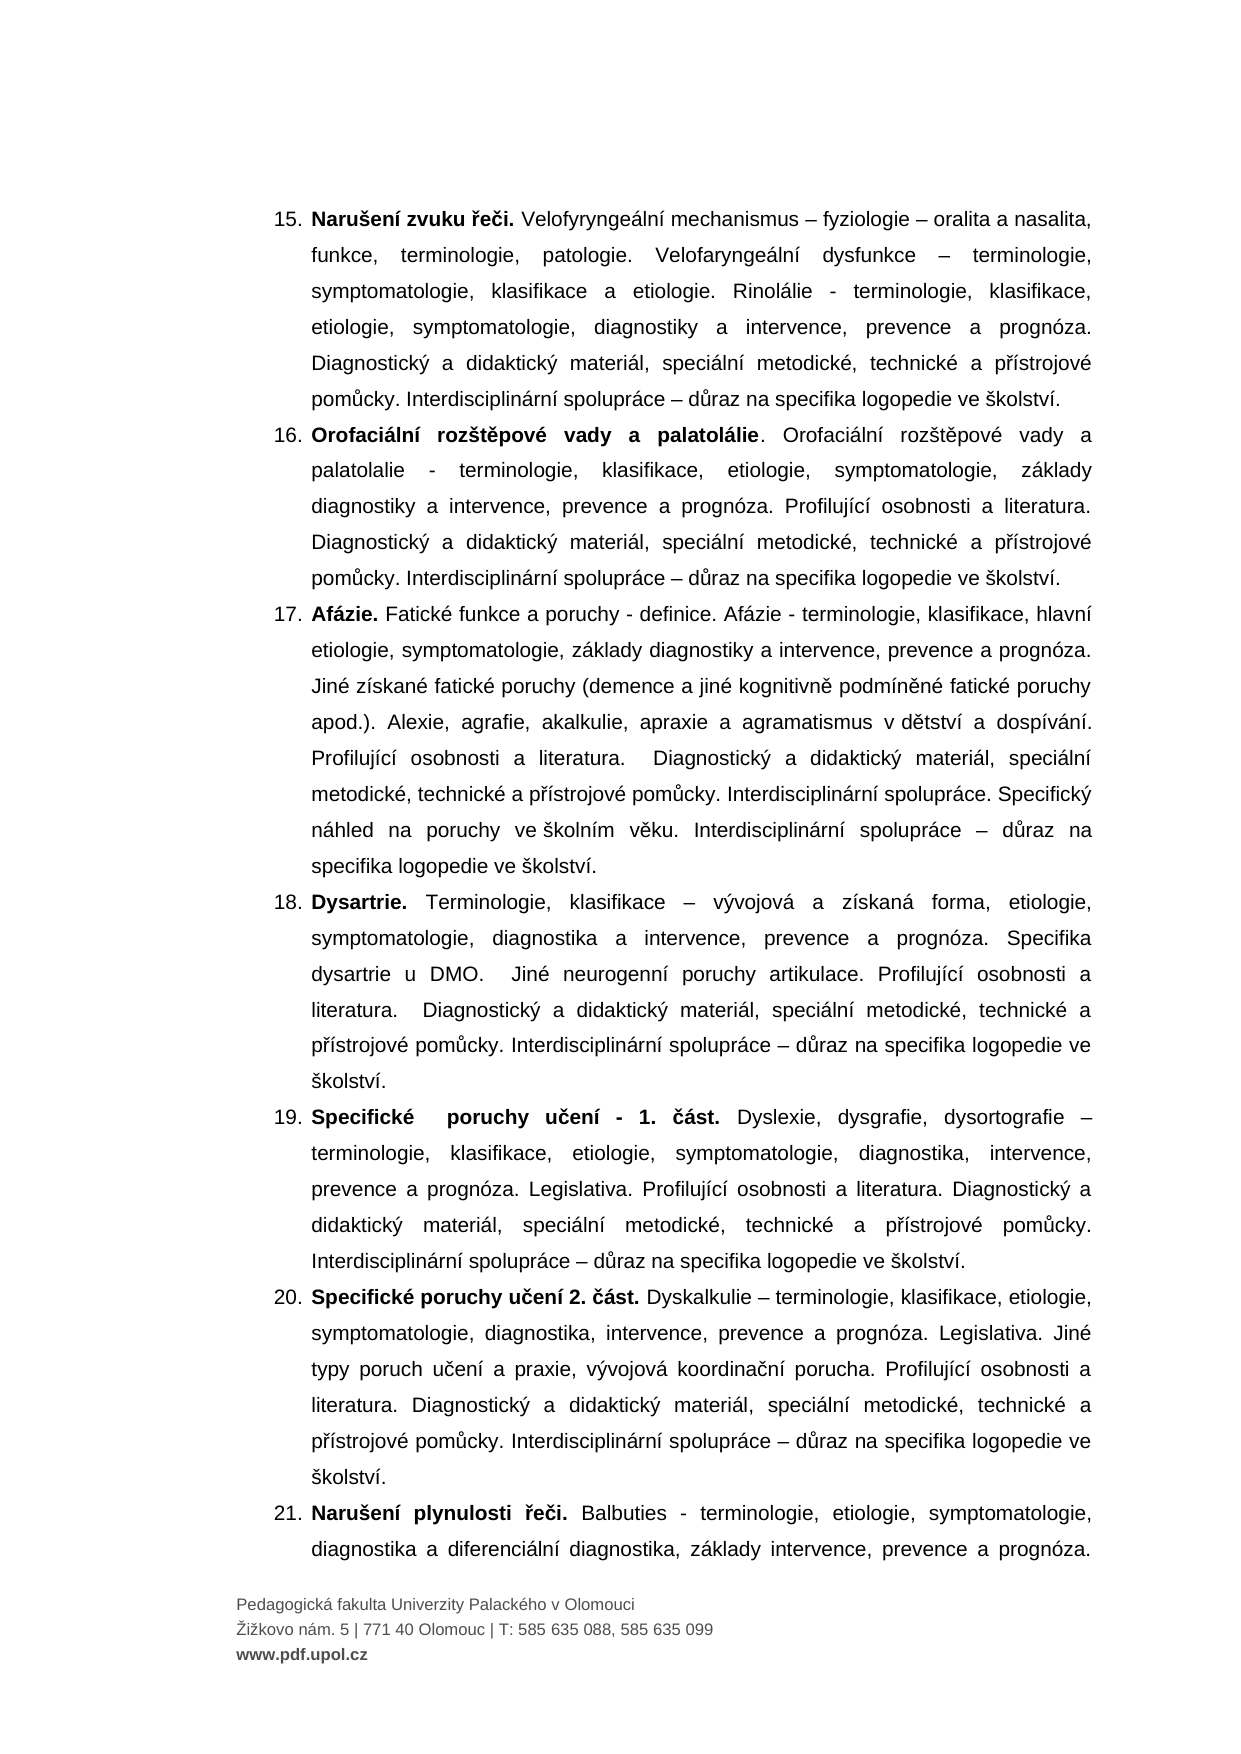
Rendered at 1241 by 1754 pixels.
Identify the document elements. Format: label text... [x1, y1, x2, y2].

list Orofaciální rozštěpové vady a palatolálie. Orofaciální rozštěpové vady a palatolalie - terminologie, klasifikace, etiologie, symptomatologie, základy diagnostiky a intervence, prevence a prognóza. Profilující osobnosti a literatura. Diagnostický a didaktický materiál, speciální metodické, technické a přístrojové pomůcky. Interdisciplinární spolupráce – důraz na specifika logopedie ve školství. [274, 422, 1092, 590]
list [274, 1501, 1092, 1560]
list Specifické poruchy učení 2. část. Dyskalkulie – terminologie, klasifikace, etiologie, symptomatologie, diagnostika, intervence, prevence a prognóza. Legislativa. Jiné typy poruch učení a praxie, vývojová koordinační porucha. Profilující osobnosti a literatura. Diagnostický a didaktický materiál, speciální metodické, technické a přístrojové pomůcky. Interdisciplinární spolupráce – důraz na specifika logopedie ve školství. [274, 1285, 1092, 1488]
list Narušení zvuku řeči. Velofyryngeální mechanismus – fyziologie – oralita a nasalita, funkce, terminologie, patologie. Velofaryngeální dysfunkce – terminologie, symptomatologie, klasifikace a etiologie. Rinolálie - terminologie, klasifikace, etiologie, symptomatologie, diagnostiky a intervence, prevence a prognóza. Diagnostický a didaktický materiál, speciální metodické, technické a přístrojové pomůcky. Interdisciplinární spolupráce – důraz na specifika logopedie ve školství. [274, 207, 1092, 410]
list Afázie. Fatické funkce a poruchy - definice. Afázie - terminologie, klasifikace, hlavní etiologie, symptomatologie, základy diagnostiky a intervence, prevence a prognóza. Jiné získané fatické poruchy (demence a jiné kognitivně podmíněné fatické poruchy apod.). Alexie, agrafie, akalkulie, apraxie a agramatismus v dětství a dospívání. Profilující osobnosti a literatura. Diagnostický a didaktický materiál, speciální metodické, technické a přístrojové pomůcky. Interdisciplinární spolupráce. Specifický náhled na poruchy ve školním věku. Interdisciplinární spolupráce – důraz na specifika logopedie ve školství. [274, 602, 1092, 878]
list Specifické poruchy učení - 1. část. Dyslexie, dysgrafie, dysortografie – terminologie, klasifikace, etiologie, symptomatologie, diagnostika, intervence, prevence a prognóza. Legislativa. Profilující osobnosti a literatura. Diagnostický a didaktický materiál, speciální metodické, technické a přístrojové pomůcky. Interdisciplinární spolupráce – důraz na specifika logopedie ve školství. [274, 1105, 1092, 1273]
list Dysartrie. Terminologie, klasifikace – vývojová a získaná forma, etiologie, symptomatologie, diagnostika a intervence, prevence a prognóza. Specifika dysartrie u DMO. Jiné neurogenní poruchy artikulace. Profilující osobnosti a literatura. Diagnostický a didaktický materiál, speciální metodické, technické a přístrojové pomůcky. Interdisciplinární spolupráce – důraz na specifika logopedie ve školství. [274, 889, 1092, 1093]
